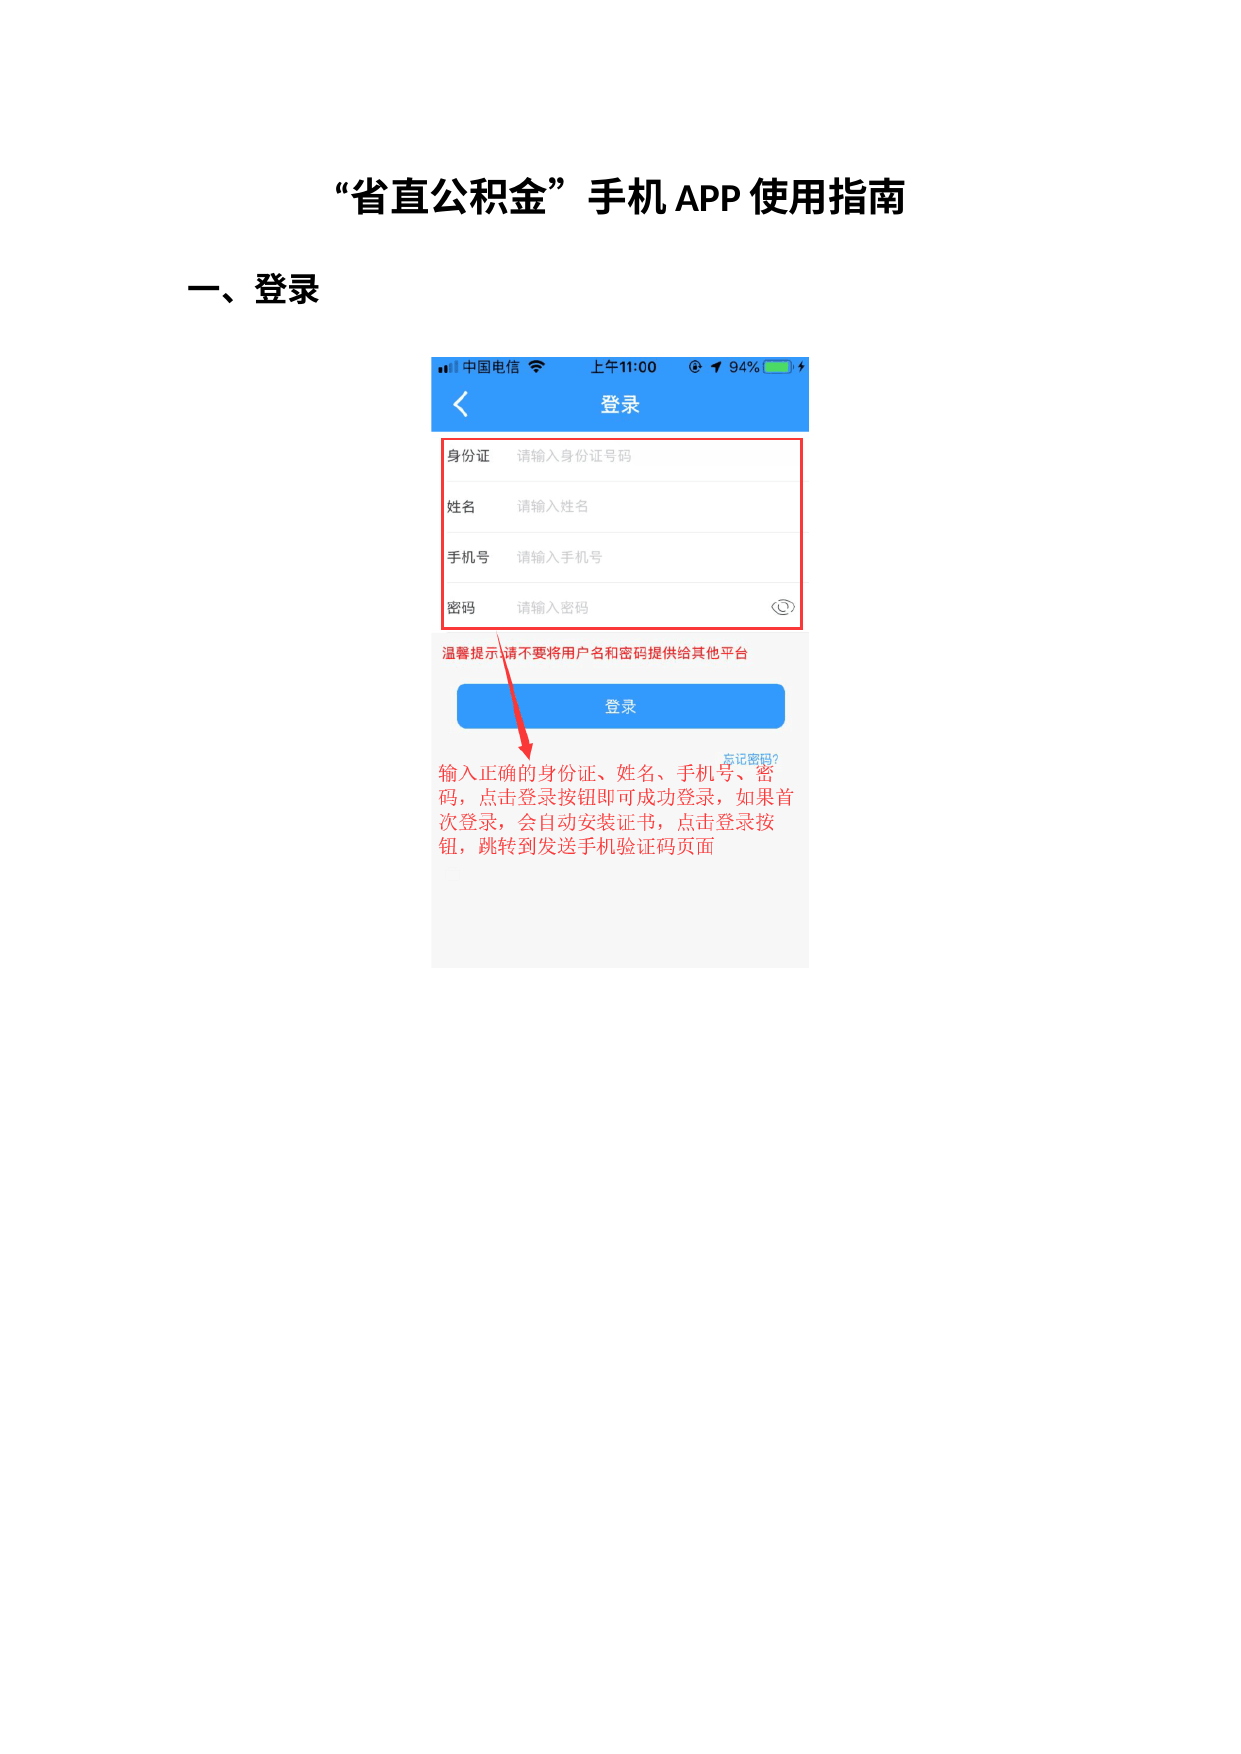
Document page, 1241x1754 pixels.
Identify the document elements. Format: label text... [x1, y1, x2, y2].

picture [431, 357, 809, 968]
text “省直公积金”手机APP使用指南 [187, 162, 1053, 227]
subtitle 一、登录 [187, 254, 1053, 319]
